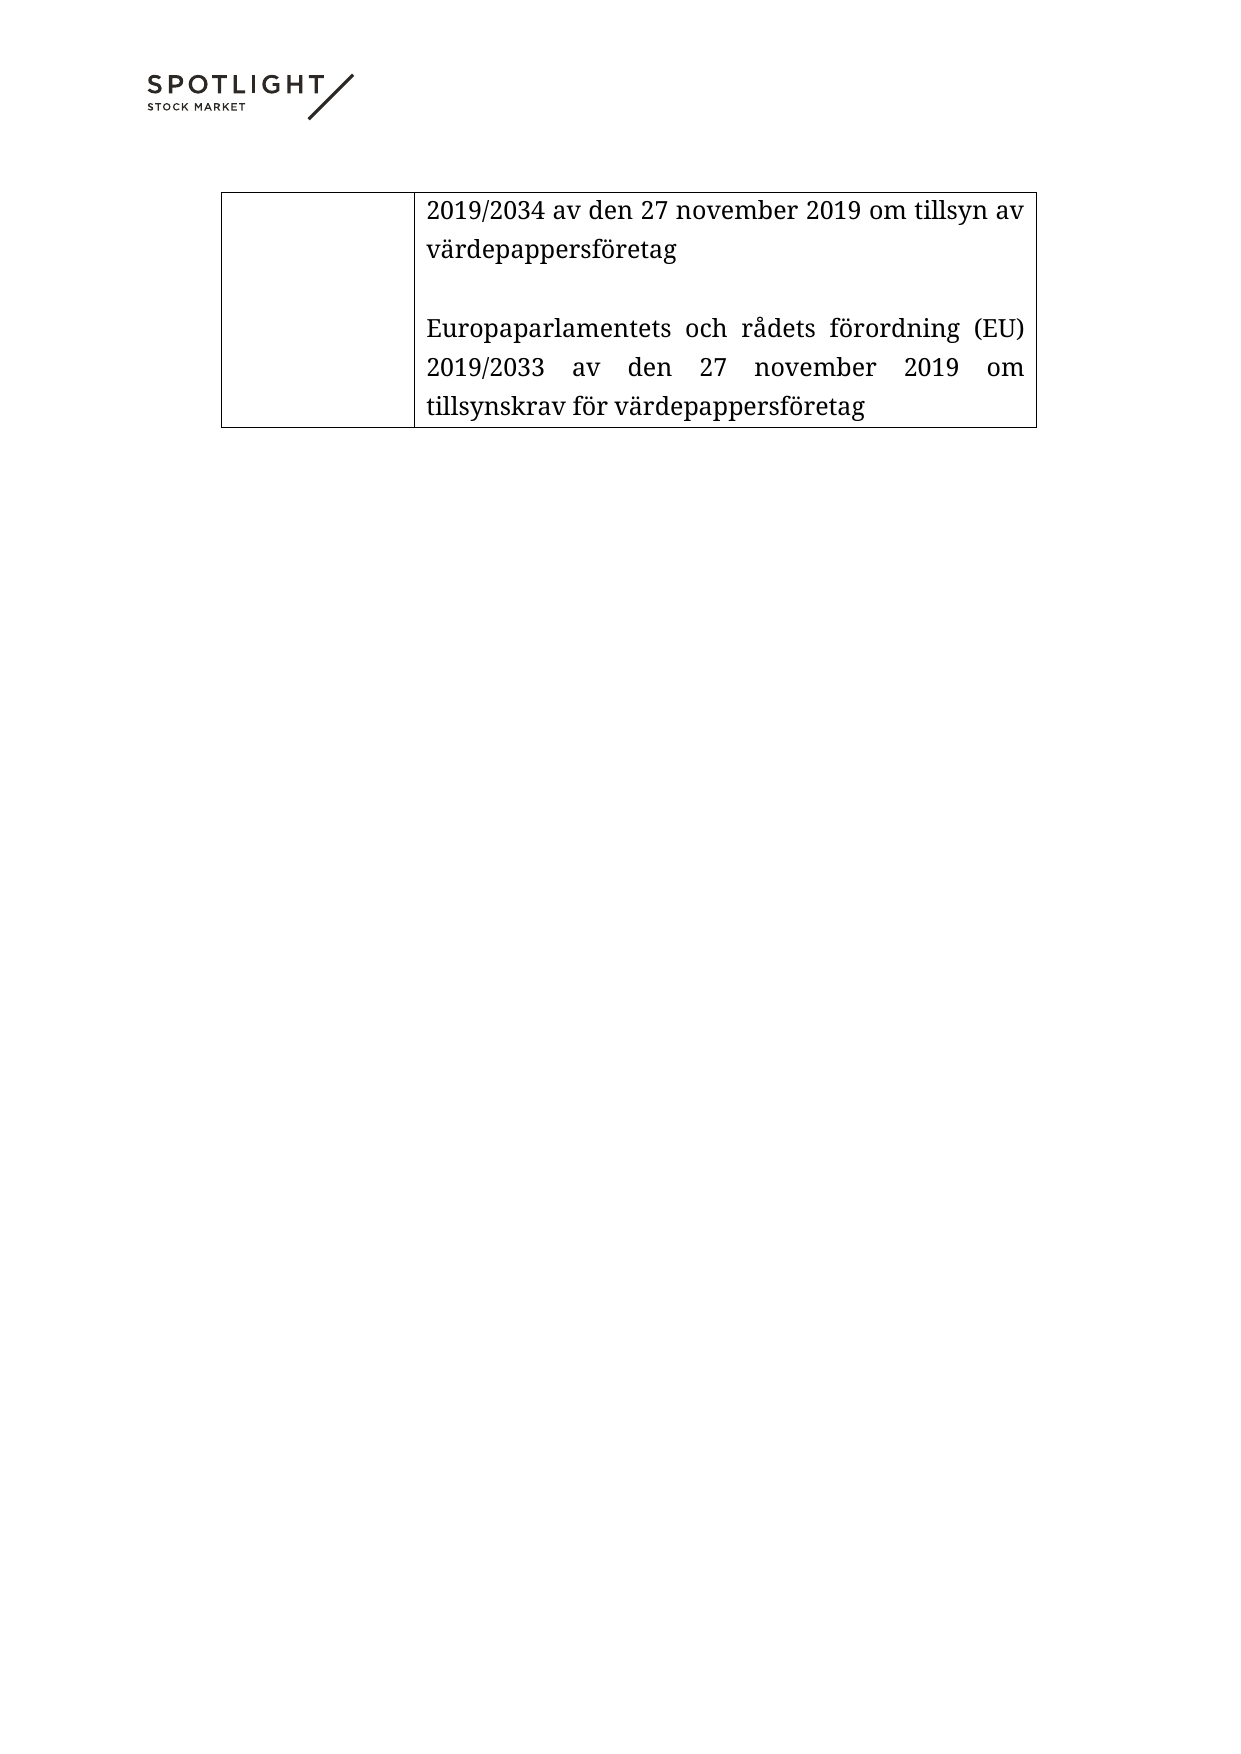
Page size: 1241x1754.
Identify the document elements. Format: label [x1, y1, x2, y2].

table_cell [415, 193, 1036, 427]
table_cell [222, 193, 414, 427]
